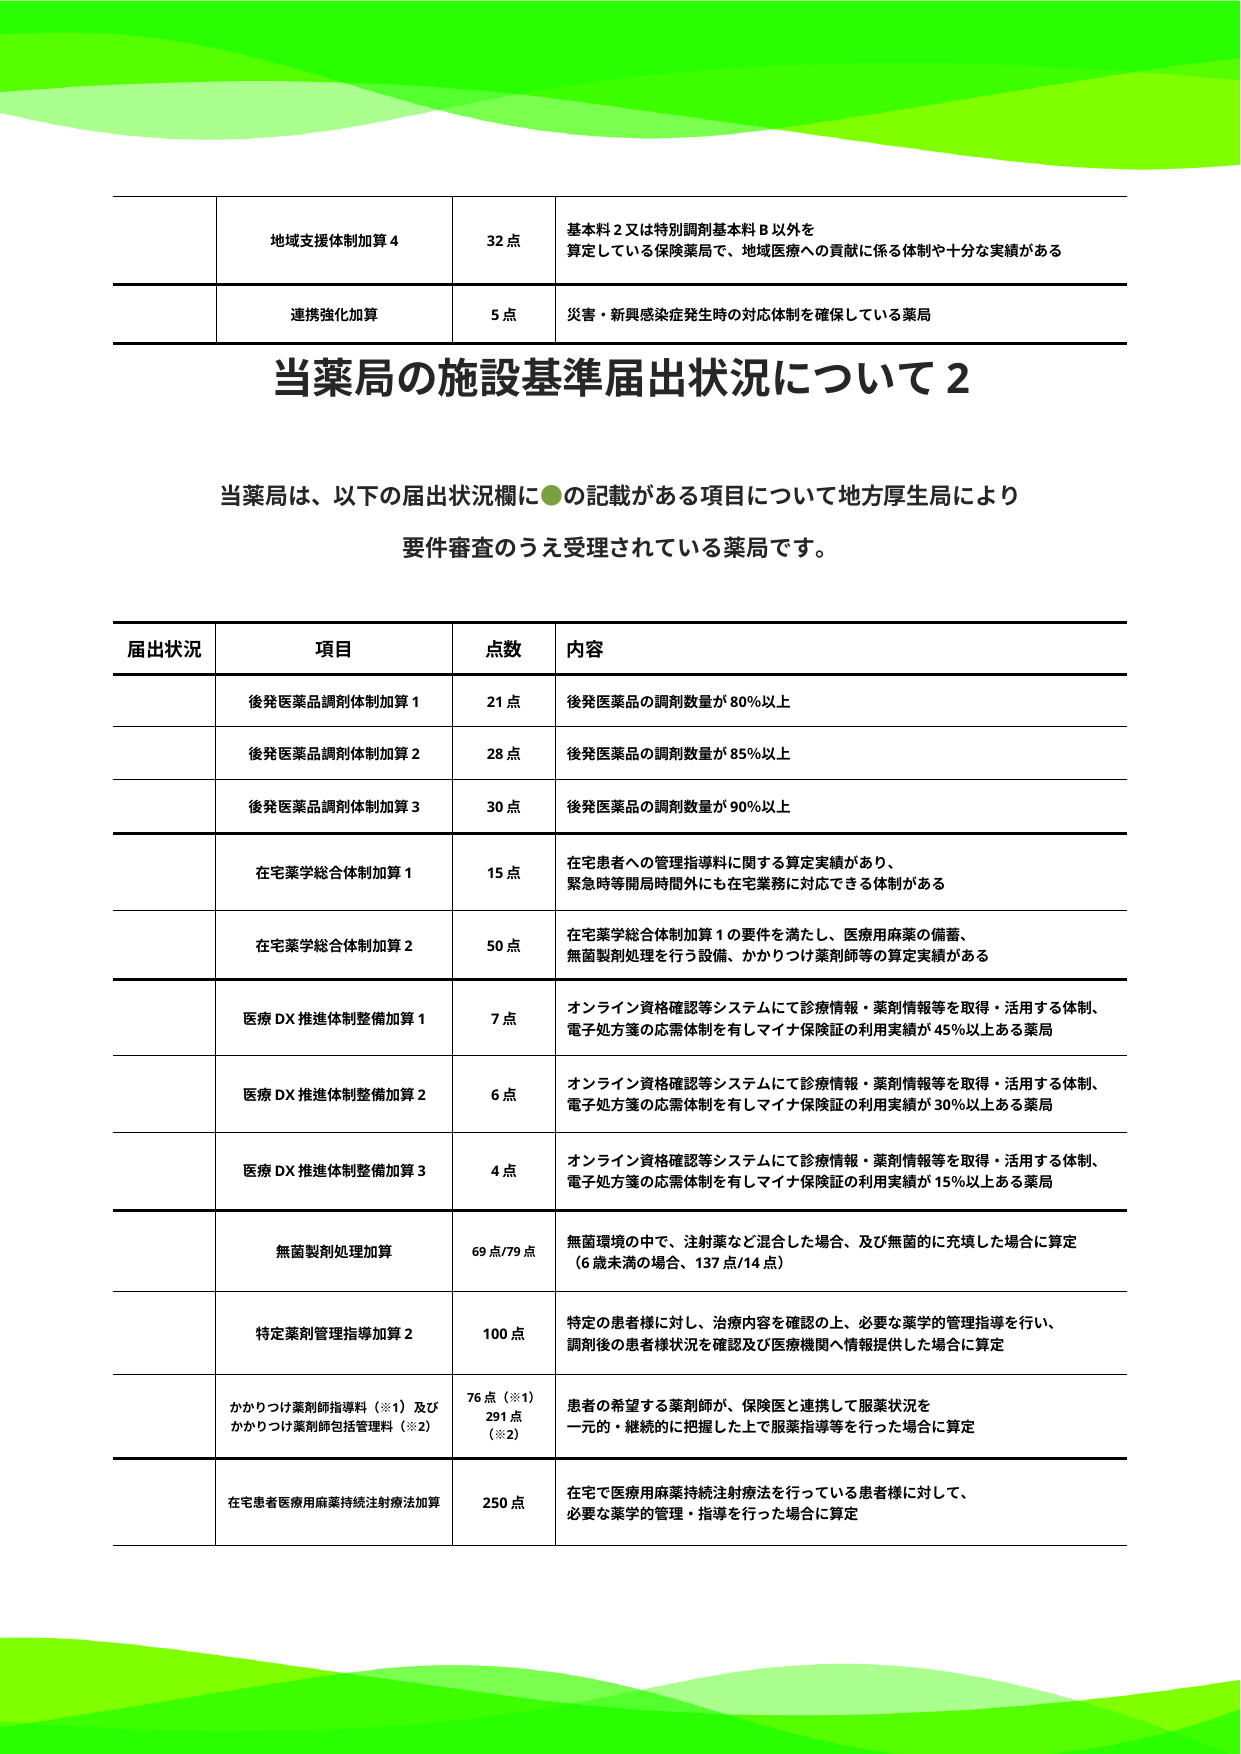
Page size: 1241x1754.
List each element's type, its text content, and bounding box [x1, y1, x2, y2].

table_cell かかりつけ薬剤師指導料（※1）及び かかりつけ薬剤師包括管理料（※2） [216, 1375, 452, 1457]
table_cell 後発医薬品調剤体制加算3 [216, 780, 452, 832]
table_cell 無菌製剤処理加算 [216, 1212, 452, 1291]
text 当薬局は、以下の届出状況欄に●の記載がある項目について地方厚生局により [112, 478, 1128, 511]
table_cell [113, 911, 215, 978]
table_cell [113, 1056, 215, 1132]
picture [0, 1621, 1241, 1754]
table_cell 医療DX推進体制整備加算1 [216, 981, 452, 1055]
table_header 点数 [453, 624, 555, 673]
table_header 項目 [216, 624, 452, 673]
table_cell 15点 [453, 835, 555, 910]
table_cell [113, 981, 215, 1055]
table_cell 特定薬剤管理指導加算2 [216, 1292, 452, 1374]
table_header 内容 [556, 624, 1127, 673]
table_cell [113, 1375, 215, 1457]
table_cell [113, 1212, 215, 1291]
table_cell 後発医薬品の調剤数量が85％以上 [556, 727, 1127, 779]
table_cell 250点 [453, 1460, 555, 1545]
table_cell 地域支援体制加算4 [217, 197, 452, 283]
table_cell 4点 [453, 1133, 555, 1208]
table_cell 7点 [453, 981, 555, 1055]
table_cell 医療DX推進体制整備加算3 [216, 1133, 452, 1208]
table_cell 6点 [453, 1056, 555, 1132]
table_cell オンライン資格確認等システムにて診療情報・薬剤情報等を取得・活用する体制、 電子処方箋の応需体制を有しマイナ保険証の利用実績が45％以上ある薬局 [556, 981, 1127, 1055]
table_cell 医療DX推進体制整備加算2 [216, 1056, 452, 1132]
table_cell [113, 1133, 215, 1208]
table_cell 在宅患者医療用麻薬持続注射療法加算 [216, 1460, 452, 1545]
table_cell 在宅薬学総合体制加算1の要件を満たし、医療用麻薬の備蓄、 無菌製剤処理を行う設備、かかりつけ薬剤師等の算定実績がある [556, 911, 1127, 978]
table_cell 在宅患者への管理指導料に関する算定実績があり、 緊急時等開局時間外にも在宅業務に対応できる体制がある [556, 835, 1127, 910]
table_cell 32点 [453, 197, 555, 283]
table_cell 100点 [453, 1292, 555, 1374]
table_cell [113, 676, 215, 726]
picture [0, 0, 1241, 175]
table_cell [113, 286, 216, 342]
table_cell 在宅薬学総合体制加算1 [216, 835, 452, 910]
table_cell 連携強化加算 [217, 286, 452, 342]
table_cell 災害・新興感染症発生時の対応体制を確保している薬局 [556, 286, 1127, 342]
table_cell 後発医薬品調剤体制加算2 [216, 727, 452, 779]
table_cell 69点/79点 [453, 1212, 555, 1291]
table_cell 50点 [453, 911, 555, 978]
table_cell 特定の患者様に対し、治療内容を確認の上、必要な薬学的管理指導を行い、 調剤後の患者様状況を確認及び医療機関へ情報提供した場合に算定 [556, 1292, 1127, 1374]
table_cell 後発医薬品調剤体制加算1 [216, 676, 452, 726]
table_cell 30点 [453, 780, 555, 832]
table_cell [113, 780, 215, 832]
table_cell 基本料2又は特別調剤基本料B以外を 算定している保険薬局で、地域医療への貢献に係る体制や十分な実績がある [556, 197, 1127, 283]
table_header 届出状況 [113, 624, 215, 673]
table_cell 28点 [453, 727, 555, 779]
table_cell 在宅薬学総合体制加算2 [216, 911, 452, 978]
table_cell [113, 197, 216, 283]
table_cell 後発医薬品の調剤数量が80％以上 [556, 676, 1127, 726]
text 当薬局の施設基準届出状況について2 [112, 345, 1128, 406]
table_cell [113, 1460, 215, 1545]
table_cell 76点（※1） 291点（※2） [453, 1375, 555, 1457]
table_cell オンライン資格確認等システムにて診療情報・薬剤情報等を取得・活用する体制、 電子処方箋の応需体制を有しマイナ保険証の利用実績が15％以上ある薬局 [556, 1133, 1127, 1208]
table_cell [113, 727, 215, 779]
table_cell 在宅で医療用麻薬持続注射療法を行っている患者様に対して、 必要な薬学的管理・指導を行った場合に算定 [556, 1460, 1127, 1545]
table_cell 5点 [453, 286, 555, 342]
table_cell [113, 1292, 215, 1374]
table_cell 21点 [453, 676, 555, 726]
table_cell 後発医薬品の調剤数量が90％以上 [556, 780, 1127, 832]
text 要件審査のうえ受理されている薬局です。 [112, 530, 1128, 563]
table_cell オンライン資格確認等システムにて診療情報・薬剤情報等を取得・活用する体制、 電子処方箋の応需体制を有しマイナ保険証の利用実績が30％以上ある薬局 [556, 1056, 1127, 1132]
table_cell 患者の希望する薬剤師が、保険医と連携して服薬状況を 一元的・継続的に把握した上で服薬指導等を行った場合に算定 [556, 1375, 1127, 1457]
table_cell 無菌環境の中で、注射薬など混合した場合、及び無菌的に充填した場合に算定 （6歳未満の場合、137点/14点） [556, 1212, 1127, 1291]
table_cell [113, 835, 215, 910]
